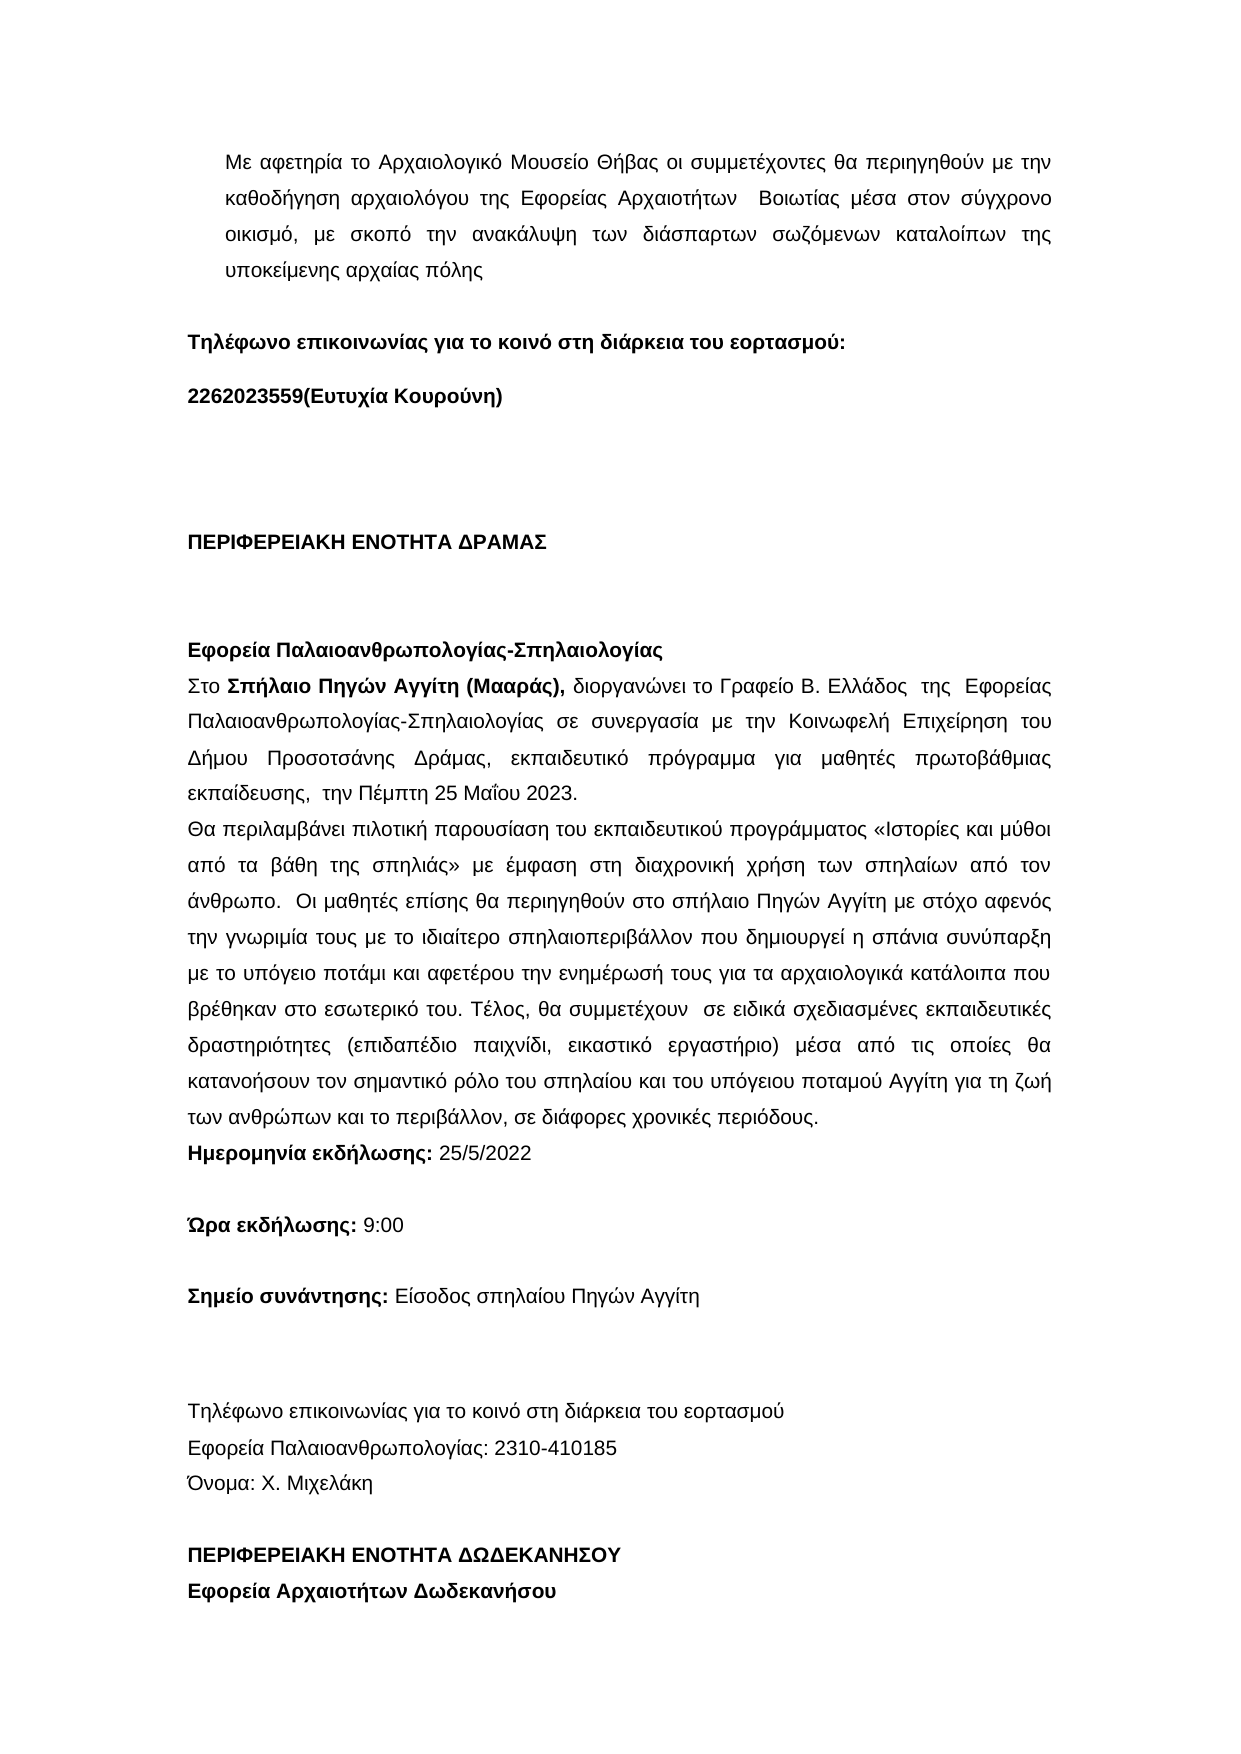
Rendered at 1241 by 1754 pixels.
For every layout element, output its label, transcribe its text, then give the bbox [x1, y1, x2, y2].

text Με αφετηρία το Αρχαιολογικό Μουσείο Θήβας οι συμμετέχοντες θα περιηγηθούν με την καθοδήγηση αρχαιολόγου της Εφορείας Αρχαιοτήτων Βοιωτίας μέσα στον σύγχρονο οικισμό, με σκοπό την ανακάλυψη των διάσπαρτων σωζόμενων καταλοίπων της υποκείμενης αρχαίας πόλης [225, 150, 1053, 282]
text Στο Σπήλαιο Πηγών Αγγίτη (Μααράς), διοργανώνει το Γραφείο Β. Ελλάδος της Εφορείας Παλαιοανθρωπολογίας-Σπηλαιολογίας σε συνεργασία με την Κοινωφελή Επιχείρηση του Δήμου Προσοτσάνης Δράμας, εκπαιδευτικό πρόγραμμα για μαθητές πρωτοβάθμιας εκπαίδευσης, την Πέμπτη 25 Μαΐου 2023. [187, 673, 1053, 805]
text ΠΕΡΙΦΕΡΕΙΑΚΗ ΕΝΟΤΗΤΑ ΔΡΑΜΑΣ [187, 530, 1053, 554]
text 2262023559(Ευτυχία Κουρούνη) [187, 384, 1053, 408]
text Όνομα: Χ. Μιχελάκη [187, 1471, 1053, 1495]
text Εφορεία Αρχαιοτήτων Δωδεκανήσου [187, 1579, 1053, 1603]
text Τηλέφωνο επικοινωνίας για το κοινό στη διάρκεια του εορτασμού [187, 1399, 1053, 1423]
text Εφορεία Παλαιοανθρωπολογίας-Σπηλαιολογίας [187, 637, 1053, 661]
text Θα περιλαμβάνει πιλοτική παρουσίαση του εκπαιδευτικού προγράμματος «Ιστορίες και μύθοι από τα βάθη της σπηλιάς» με έμφαση στη διαχρονική χρήση των σπηλαίων από τον άνθρωπο. Οι μαθητές επίσης θα περιηγηθούν στο σπήλαιο Πηγών Αγγίτη με στόχο αφενός την γνωριμία τους με το ιδιαίτερο σπηλαιοπεριβάλλον που δημιουργεί η σπάνια συνύπαρξη με το υπόγειο ποτάμι και αφετέρου την ενημέρωσή τους για τα αρχαιολογικά κατάλοιπα που βρέθηκαν στο εσωτερικό του. Τέλος, θα συμμετέχουν σε ειδικά σχεδιασμένες εκπαιδευτικές δραστηριότητες (επιδαπέδιο παιχνίδι, εικαστικό εργαστήριο) μέσα από τις οποίες θα κατανοήσουν τον σημαντικό ρόλο του σπηλαίου και του υπόγειου ποταμού Αγγίτη για τη ζωή των ανθρώπων και το περιβάλλον, σε διάφορες χρονικές περιόδους. [187, 817, 1053, 1129]
text Εφορεία Παλαιοανθρωπολογίας: 2310-410185 [187, 1435, 1053, 1459]
text Τηλέφωνο επικοινωνίας για το κοινό στη διάρκεια του εορτασμού: [187, 330, 1053, 354]
text Σημείο συνάντησης: Είσοδος σπηλαίου Πηγών Αγγίτη [187, 1284, 1053, 1308]
text Ημερομηνία εκδήλωσης: 25/5/2022 [187, 1141, 1053, 1164]
text ΠΕΡΙΦΕΡΕΙΑΚΗ ΕΝΟΤΗΤΑ ΔΩΔΕΚΑΝΗΣΟΥ [187, 1543, 1053, 1567]
text Ώρα εκδήλωσης: 9:00 [187, 1212, 1053, 1236]
